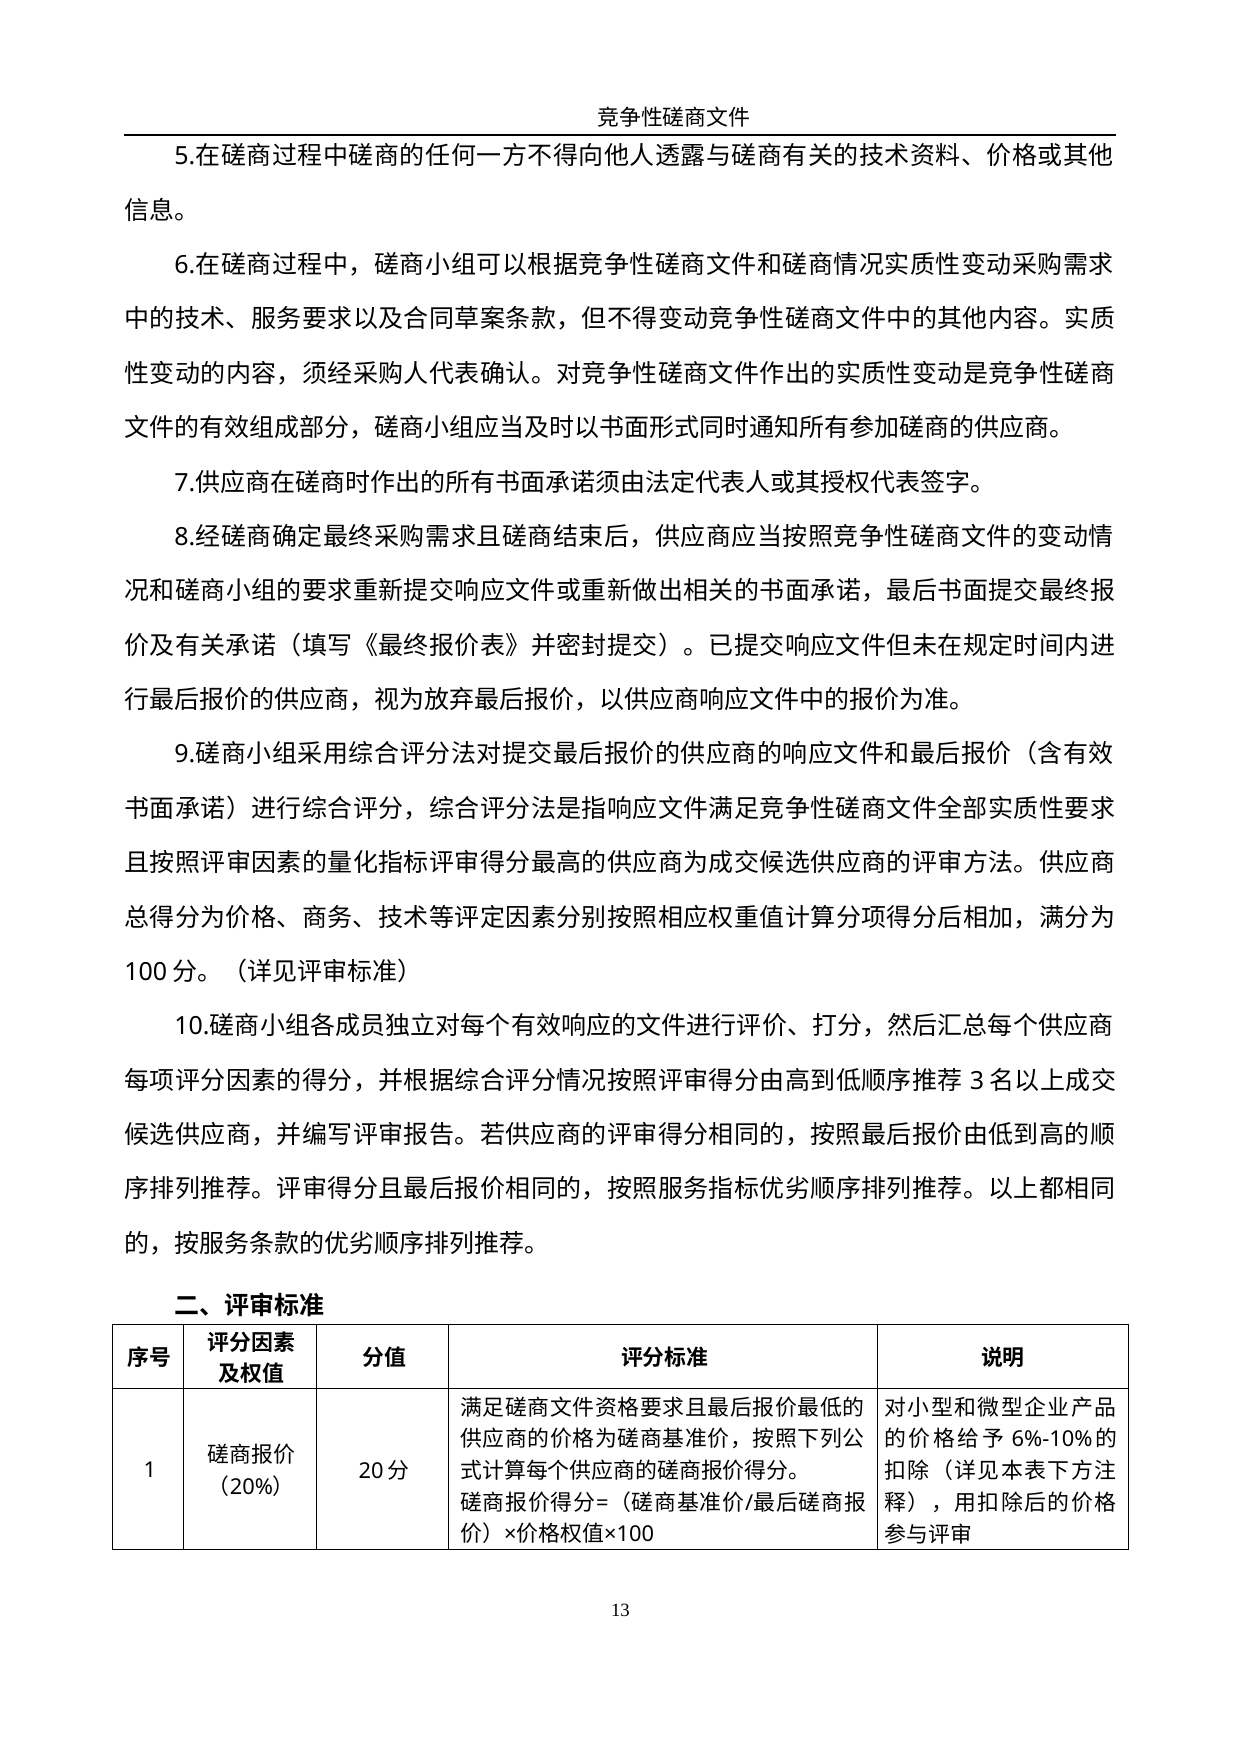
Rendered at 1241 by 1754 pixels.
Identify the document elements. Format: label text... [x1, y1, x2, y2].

table_cell 1 [113, 1389, 183, 1549]
table_header 分值 [317, 1325, 448, 1388]
table_header 评分因素 及权值 [184, 1325, 316, 1388]
table_cell 磋商报价 （20%） [184, 1389, 316, 1549]
table_header 说明 [878, 1325, 1128, 1388]
text 10.磋商小组各成员独立对每个有效响应的文件进行评价、打分，然后汇总每个供应商每项评分因素的得分，并根据综合评分情况按照评审得分由高到低顺序推荐3名以上成交候选供应商，并编写评审报告。若供应商的评审得分相同的，按照最后报价由低到高的顺序排列推荐。评审得分且最后报价相同的，按照服务指标优劣顺序排列推荐。以上都相同的，按服务条款的优劣顺序排列推荐。 [124, 1006, 1116, 1259]
table_header 评分标准 [449, 1325, 877, 1388]
text 5.在磋商过程中磋商的任何一方不得向他人透露与磋商有关的技术资料、价格或其他信息。 [124, 136, 1116, 226]
table_cell 20分 [317, 1389, 448, 1549]
table_cell 满足磋商文件资格要求且最后报价最低的供应商的价格为磋商基准价，按照下列公式计算每个供应商的磋商报价得分。 磋商报价得分=（磋商基准价/最后磋商报价）×价格权值×100 [449, 1389, 877, 1549]
text 6.在磋商过程中，磋商小组可以根据竞争性磋商文件和磋商情况实质性变动采购需求中的技术、服务要求以及合同草案条款，但不得变动竞争性磋商文件中的其他内容。实质性变动的内容，须经采购人代表确认。对竞争性磋商文件作出的实质性变动是竞争性磋商文件的有效组成部分，磋商小组应当及时以书面形式同时通知所有参加磋商的供应商。 [124, 244, 1116, 444]
table_cell 对小型和微型企业产品的价格给予6%-10%的扣除（详见本表下方注释），用扣除后的价格参与评审 [878, 1389, 1128, 1549]
text 9.磋商小组采用综合评分法对提交最后报价的供应商的响应文件和最后报价（含有效书面承诺）进行综合评分，综合评分法是指响应文件满足竞争性磋商文件全部实质性要求且按照评审因素的量化指标评审得分最高的供应商为成交候选供应商的评审方法。供应商总得分为价格、商务、技术等评定因素分别按照相应权重值计算分项得分后相加，满分为100分。（详见评审标准） [124, 734, 1116, 988]
subtitle 二、评审标准 [124, 1278, 1116, 1323]
text 7.供应商在磋商时作出的所有书面承诺须由法定代表人或其授权代表签字。 [124, 462, 1116, 498]
table_header 序号 [113, 1325, 183, 1388]
text 8.经磋商确定最终采购需求且磋商结束后，供应商应当按照竞争性磋商文件的变动情况和磋商小组的要求重新提交响应文件或重新做出相关的书面承诺，最后书面提交最终报价及有关承诺（填写《最终报价表》并密封提交）。已提交响应文件但未在规定时间内进行最后报价的供应商，视为放弃最后报价，以供应商响应文件中的报价为准。 [124, 516, 1116, 716]
